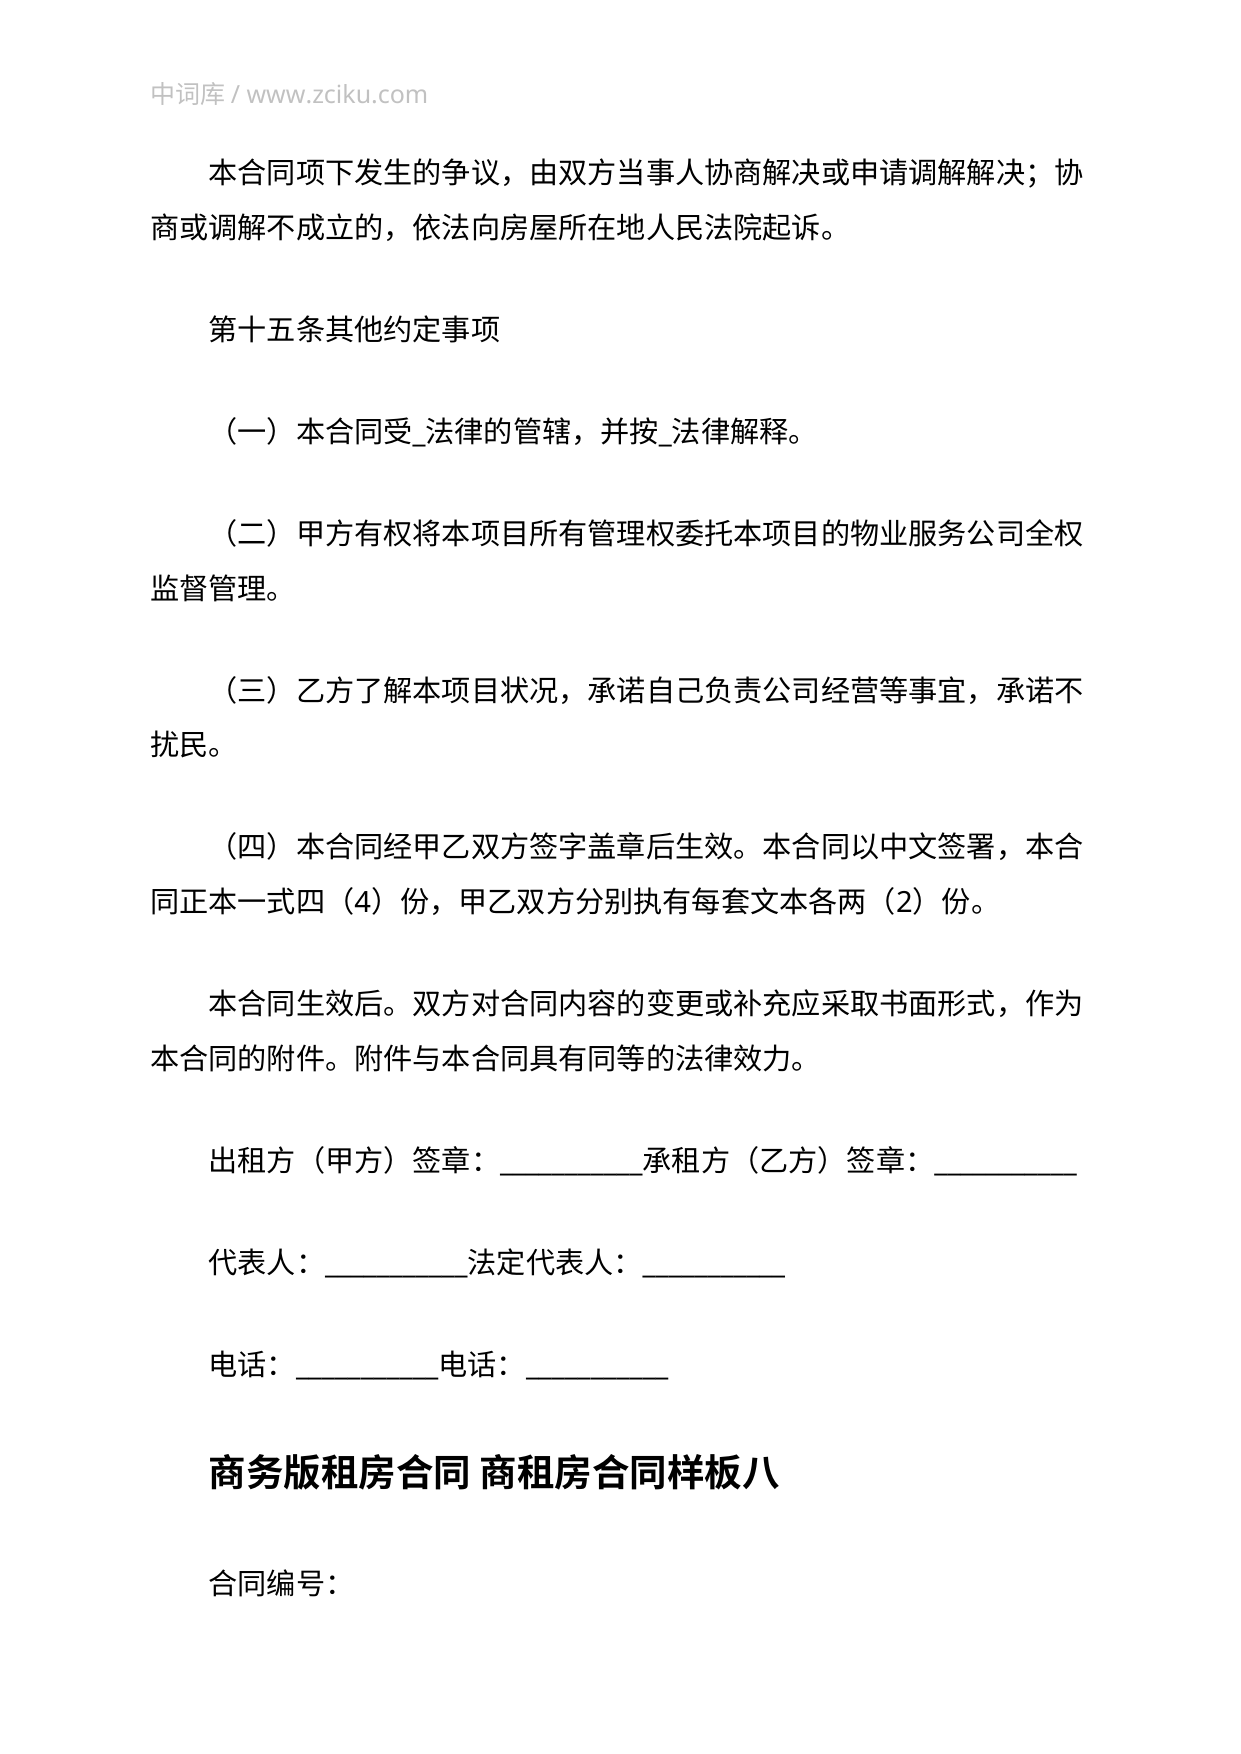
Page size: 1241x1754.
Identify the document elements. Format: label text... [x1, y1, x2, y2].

text （四）本合同经甲乙双方签字盖章后生效。本合同以中文签署，本合同正本一式四（4）份，甲乙双方分别执有每套文本各两（2）份。 [150, 824, 1090, 921]
text （三）乙方了解本项目状况，承诺自己负责公司经营等事宜，承诺不扰民。 [150, 667, 1090, 764]
text 代表人：___________法定代表人：___________ [150, 1239, 1090, 1282]
text （一）本合同受_法律的管辖，并按_法律解释。 [150, 408, 1090, 451]
text 电话：___________电话：___________ [150, 1341, 1090, 1384]
text （二）甲方有权将本项目所有管理权委托本项目的物业服务公司全权监督管理。 [150, 510, 1090, 608]
text 第十五条其他约定事项 [150, 307, 1090, 349]
text 合同编号： [150, 1561, 1090, 1603]
text 本合同项下发生的争议，由双方当事人协商解决或申请调解解决；协商或调解不成立的，依法向房屋所在地人民法院起诉。 [150, 150, 1090, 247]
text 商务版租房合同 商租房合同样板八 [150, 1443, 1090, 1497]
text 出租方（甲方）签章：___________承租方（乙方）签章：___________ [150, 1137, 1090, 1180]
text 本合同生效后。双方对合同内容的变更或补充应采取书面形式，作为本合同的附件。附件与本合同具有同等的法律效力。 [150, 981, 1090, 1078]
